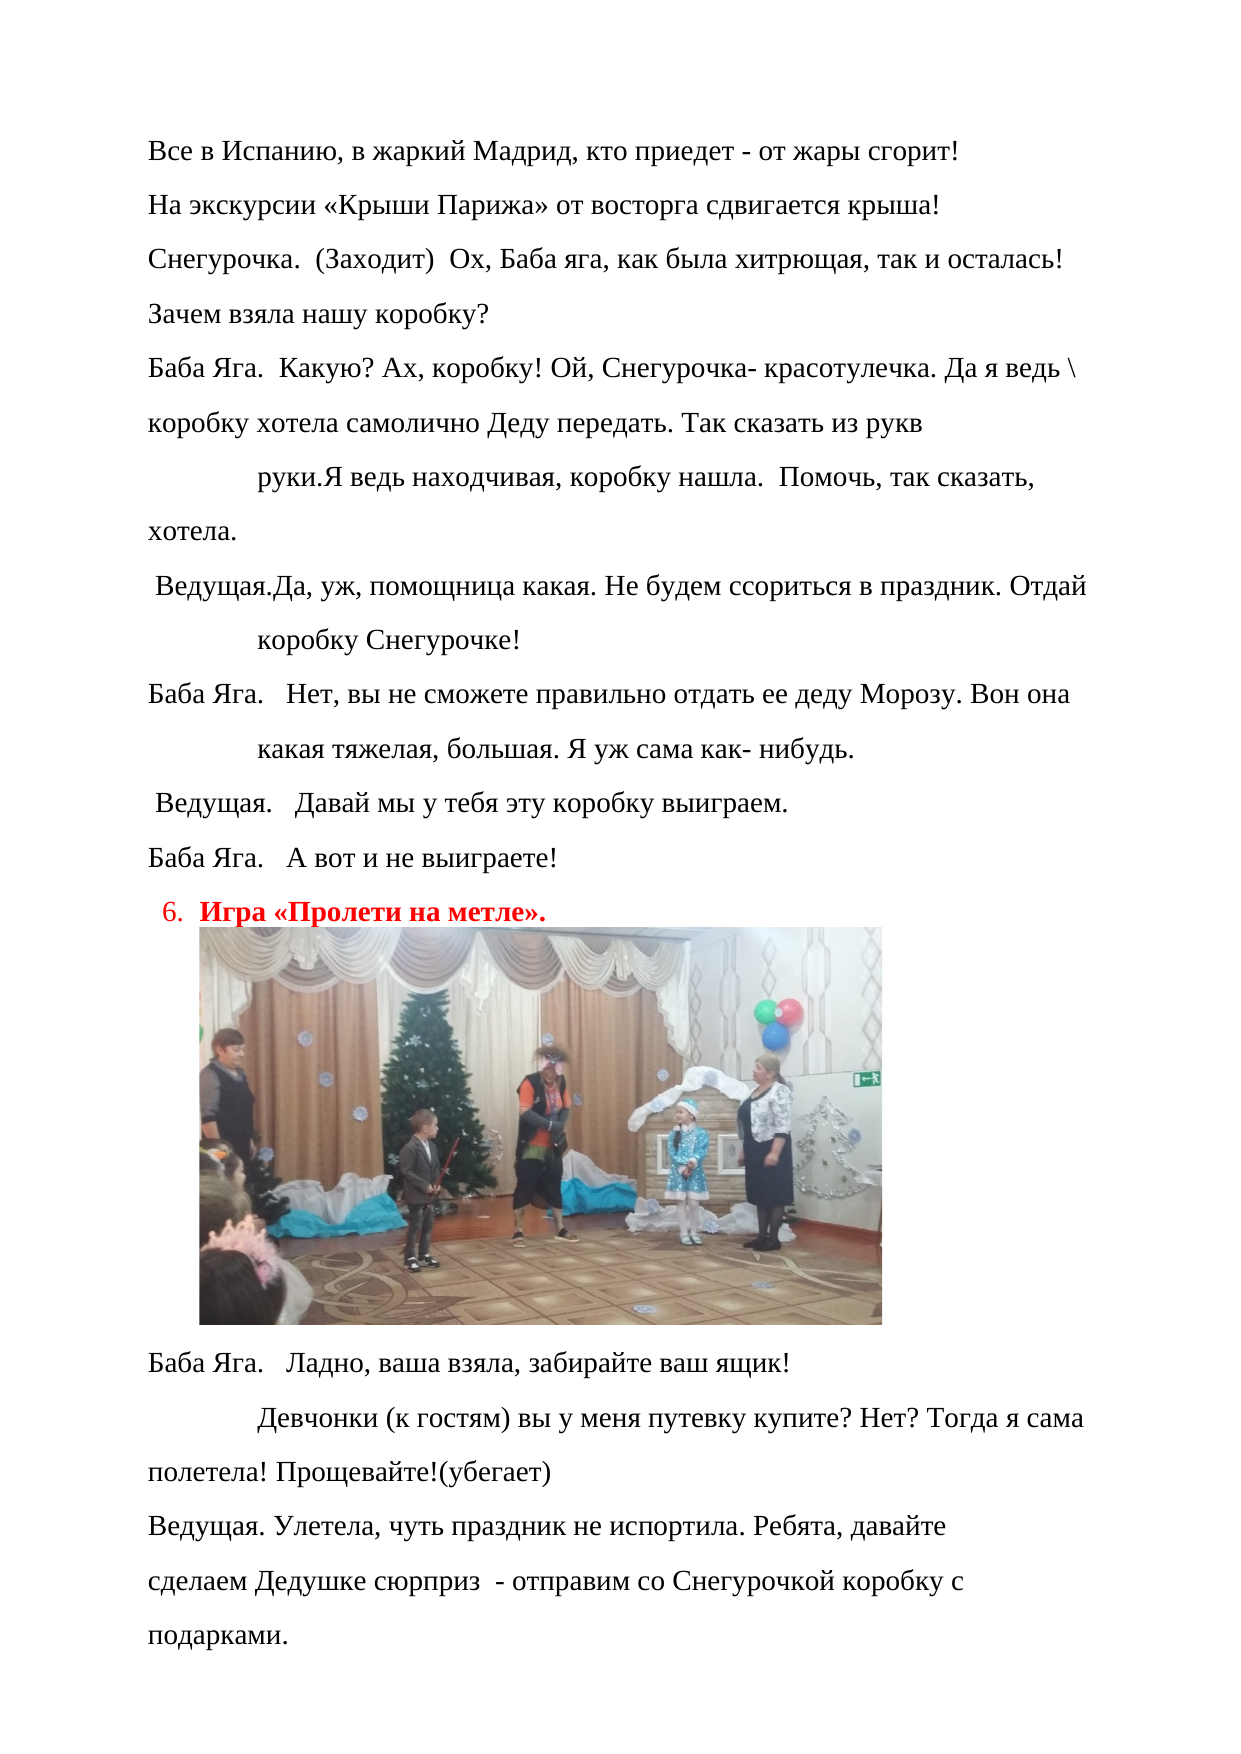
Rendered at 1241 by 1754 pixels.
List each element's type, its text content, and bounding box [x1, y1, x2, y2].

text Снегурочка. (Заходит) Ох, Баба яга, как была хитрющая, так и осталась! [293, 242, 1137, 275]
text руки.Я ведь находчивая, коробку нашла. Помочь, так сказать, [148, 459, 1137, 493]
text Все в Испанию, в жаркий Мадрид, кто приедет - от жары сгорит! [148, 133, 1137, 166]
text Баба Яга. А вот и не выиграете! [148, 840, 1137, 873]
text Ведущая.Да, уж, помощница какая. Не будем ссориться в праздник. Отдай [148, 568, 1137, 601]
list Игра «Пролети на метле». [162, 894, 1137, 928]
text На экскурсии «Крыши Парижа» от восторга сдвигается крыша! [148, 187, 1137, 221]
text Баба Яга. Какую? Ах, коробку! Ой, Снегурочка- красотулечка. Да я ведь \ [148, 350, 1137, 384]
text Ведущая. Улетела, чуть праздник не испортила. Ребята, давайте [148, 1508, 1137, 1542]
text хотела. [148, 513, 1137, 547]
text коробку хотела самолично Деду передать. Так сказать из рукв [148, 405, 1137, 438]
text Баба Яга. Ладно, ваша взяла, забирайте ваш ящик! [148, 1345, 1137, 1379]
text подарками. [148, 1617, 1137, 1651]
text полетела! Прощевайте!(убегает) [148, 1454, 1137, 1488]
text Баба Яга. Нет, вы не сможете правильно отдать ее деду Морозу. Вон она [148, 677, 1137, 710]
picture [199, 927, 883, 1325]
text Ведущая. Давай мы у тебя эту коробку выиграем. [148, 785, 1137, 819]
text Зачем взяла нашу коробку? [148, 296, 1137, 329]
text сделаем Дедушке сюрприз - отправим со Снегурочкой коробку с [148, 1563, 1137, 1596]
text какая тяжелая, большая. Я уж сама как- нибудь. [148, 731, 1137, 764]
text коробку Снегурочке! [148, 622, 1137, 656]
text Девчонки (к гостям) вы у меня путевку купите? Нет? Тогда я сама [148, 1400, 1137, 1433]
